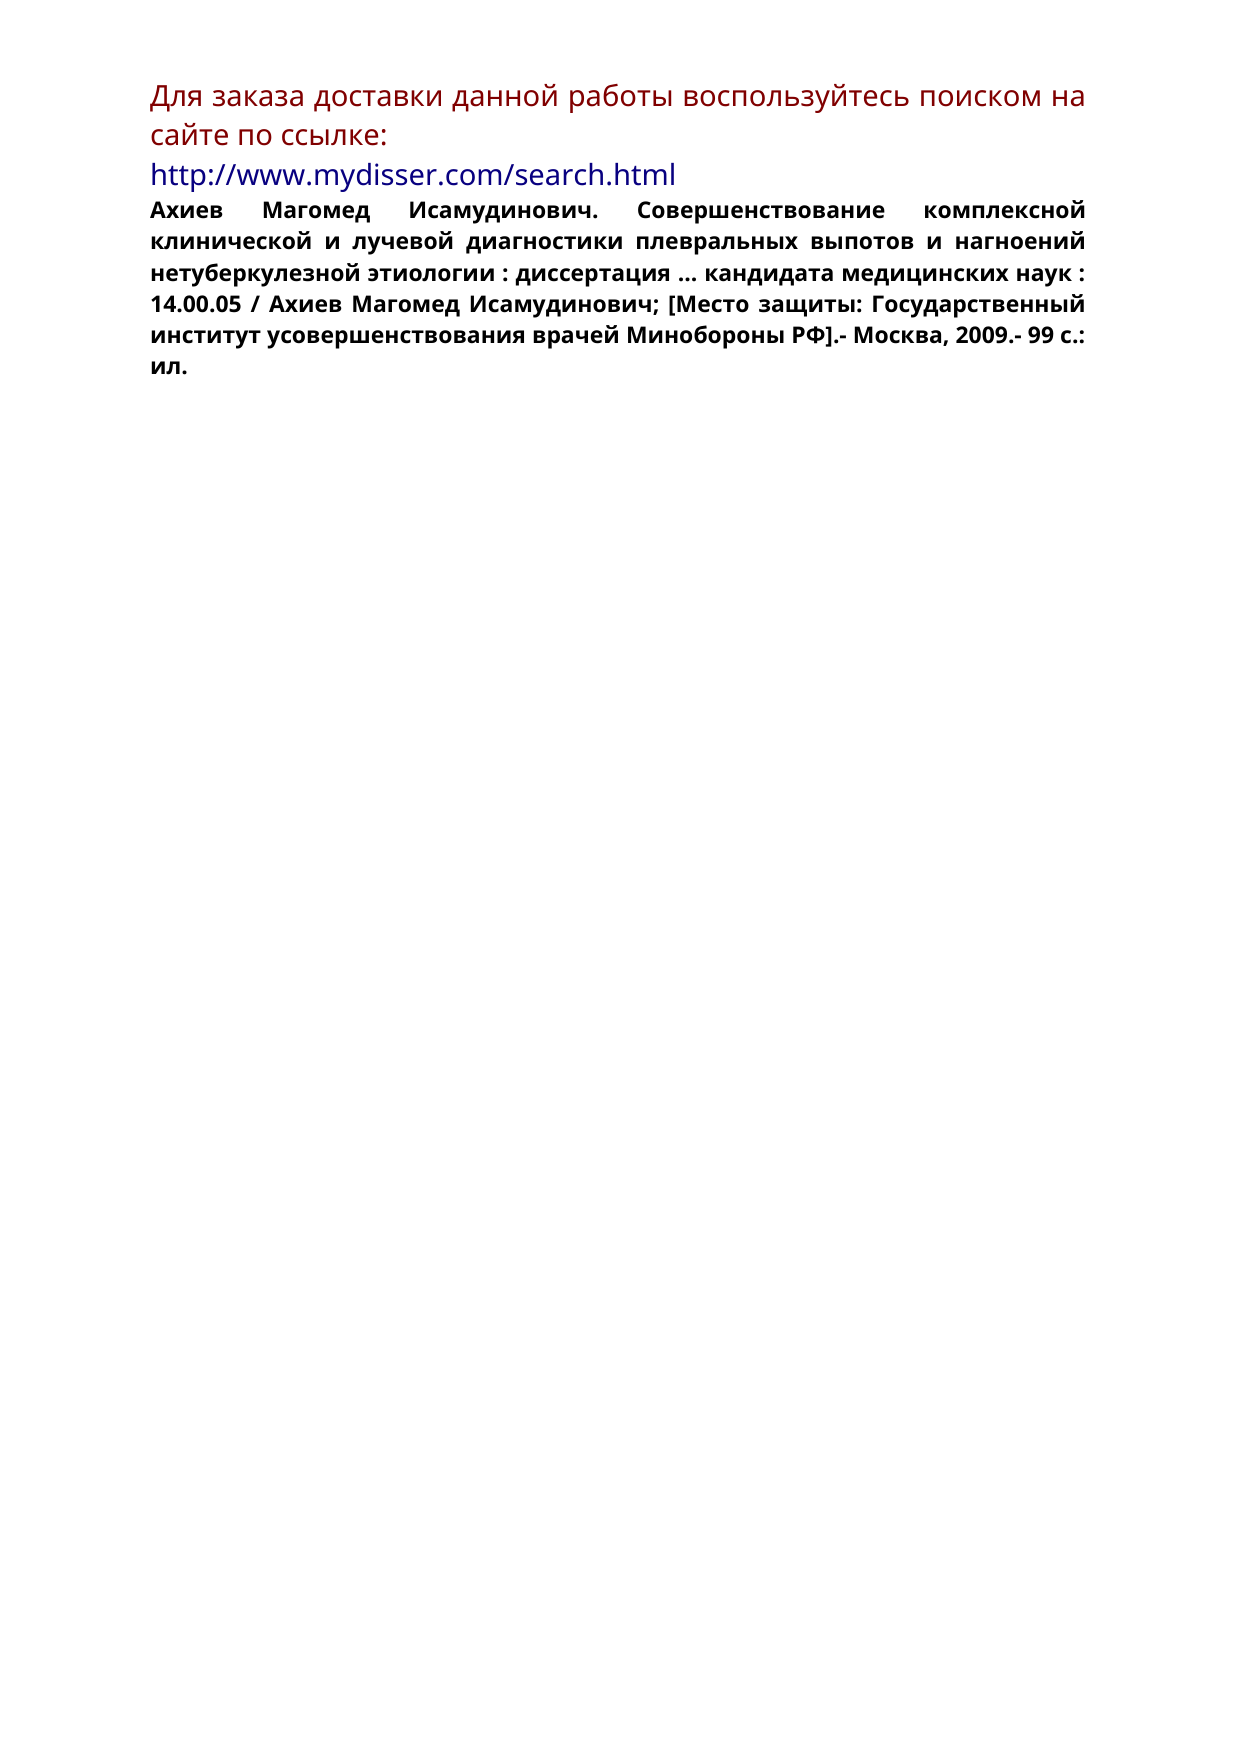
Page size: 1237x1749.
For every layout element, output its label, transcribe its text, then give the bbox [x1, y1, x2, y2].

text Ахиев Магомед Исамудинович. Совершенствование комплексной клинической и лучевой диагностики плевральных выпотов и нагноений нетуберкулезной этиологии : диссертация ... кандидата медицинских наук : 14.00.05 / Ахиев Магомед Исамудинович; [Место защиты: Государственный институт усовершенствования врачей Минобороны РФ].- Москва, 2009.- 99 с.: ил. [150, 194, 1086, 382]
